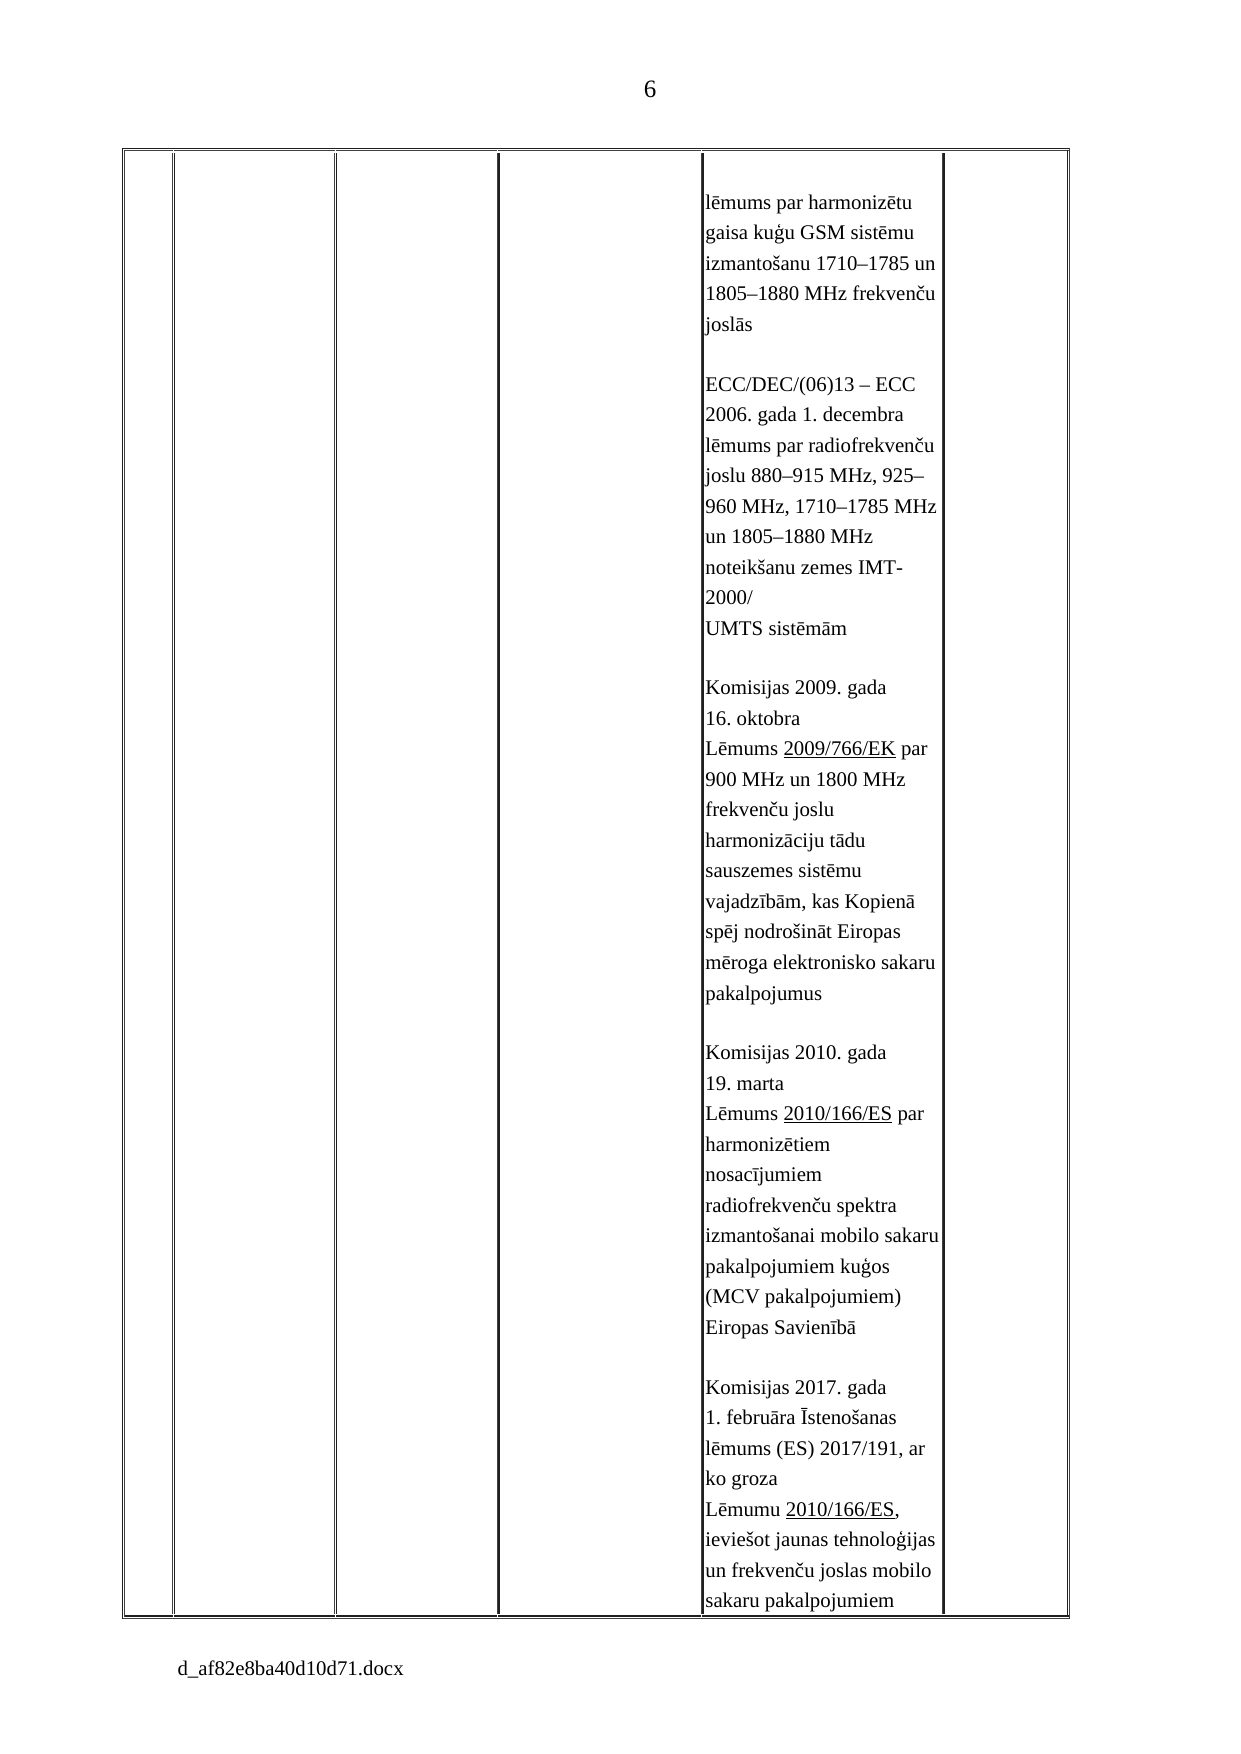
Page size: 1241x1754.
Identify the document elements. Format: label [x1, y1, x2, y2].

table_cell [943, 151, 1067, 1615]
table_cell [702, 151, 943, 1615]
table_cell [498, 149, 702, 1615]
